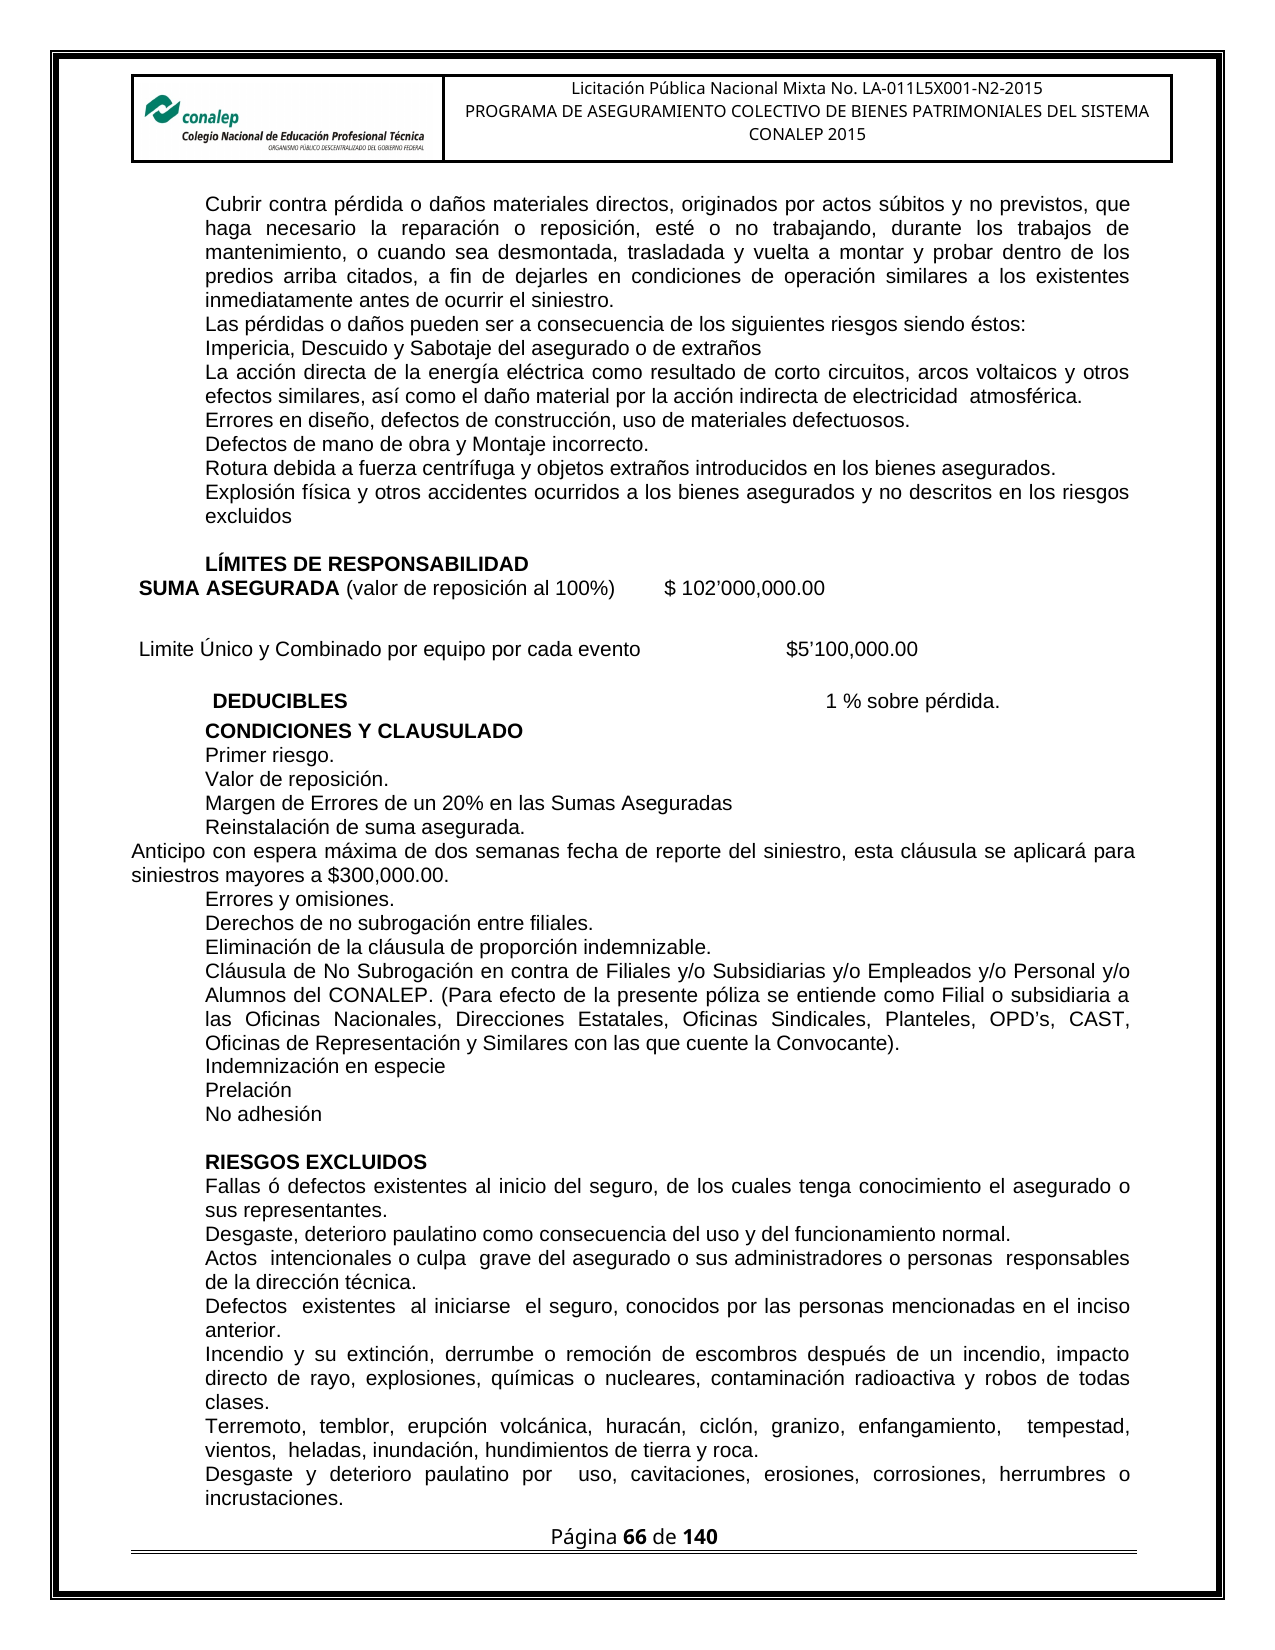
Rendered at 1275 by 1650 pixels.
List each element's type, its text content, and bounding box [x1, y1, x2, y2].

text Indemnización en especie [205, 1054, 1131, 1078]
text Valor de reposición. [205, 767, 1137, 791]
text Anticipo con espera máxima de dos semanas fecha de reporte del siniestro, esta cláusula se aplicará para siniestros mayores a $300,000.00. [131, 839, 1137, 887]
text Desgaste y deterioro paulatino por uso, cavitaciones, erosiones, corrosiones, herrumbres o incrustaciones. [205, 1462, 1131, 1509]
text Desgaste, deterioro paulatino como consecuencia del uso y del funcionamiento normal. [205, 1222, 1131, 1246]
text Primer riesgo. [205, 743, 1131, 767]
text LÍMITES DE RESPONSABILIDAD [205, 551, 1078, 575]
text Derechos de no subrogación entre filiales. [205, 911, 1137, 934]
text Fallas ó defectos existentes al inicio del seguro, de los cuales tenga conocimiento el asegurado o sus representantes. [205, 1174, 1131, 1222]
text No adhesión [205, 1102, 1137, 1126]
table_header DEDUCIBLES [131, 689, 587, 719]
text Las pérdidas o daños pueden ser a consecuencia de los siguientes riesgos siendo éstos: [205, 312, 1131, 336]
text Incendio y su extinción, derrumbe o remoción de escombros después de un incendio, impacto directo de rayo, explosiones, químicas o nucleares, contaminación radioactiva y robos de todas clases. [205, 1342, 1131, 1414]
table_header 1 % sobre pérdida. [587, 689, 1066, 719]
text Actos intencionales o culpa grave del asegurado o sus administradores o personas responsables de la dirección técnica. [205, 1246, 1131, 1294]
text Cubrir contra pérdida o daños materiales directos, originados por actos súbitos y no previstos, que haga necesario la reparación o reposición, esté o no trabajando, durante los trabajos de mantenimiento, o cuando sea desmontada, trasladada y vuelta a montar y probar dentro de los predios arriba citados, a fin de dejarles en condiciones de operación similares a los existentes inmediatamente antes de ocurrir el siniestro. [205, 192, 1131, 312]
text La acción directa de la energía eléctrica como resultado de corto circuitos, arcos voltaicos y otros efectos similares, así como el daño material por la acción indirecta de electricidad atmosférica. [205, 360, 1131, 408]
text Terremoto, temblor, erupción volcánica, huracán, ciclón, granizo, enfangamiento, tempestad, vientos, heladas, inundación, hundimientos de tierra y roca. [205, 1414, 1131, 1462]
text Explosión física y otros accidentes ocurridos a los bienes asegurados y no descritos en los riesgos excluidos [205, 479, 1131, 527]
table_cell Limite Único y Combinado por equipo por cada evento [131, 636, 738, 665]
text Reinstalación de suma asegurada. [205, 815, 1137, 839]
text Errores y omisiones. [205, 887, 1137, 911]
table_cell $5’100,000.00 [739, 636, 1038, 665]
text Defectos existentes al iniciarse el seguro, conocidos por las personas mencionadas en el inciso anterior. [205, 1294, 1131, 1342]
text Cláusula de No Subrogación en contra de Filiales y/o Subsidiarias y/o Empleados y/o Personal y/o Alumnos del CONALEP. (Para efecto de la presente póliza se entiende como Filial o subsidiaria a las Oficinas Nacionales, Direcciones Estatales, Oficinas Sindicales, Planteles, OPD’s, CAST, Oficinas de Representación y Similares con las que cuente la Convocante). [205, 958, 1131, 1054]
text Prelación [205, 1078, 1131, 1102]
text CONDICIONES Y CLAUSULADO [205, 719, 1078, 743]
text Rotura debida a fuerza centrífuga y objetos extraños introducidos en los bienes asegurados. [205, 456, 1131, 479]
text Impericia, Descuido y Sabotaje del asegurado o de extraños [205, 336, 1131, 360]
text Margen de Errores de un 20% en las Sumas Aseguradas [205, 791, 1131, 815]
text Errores en diseño, defectos de construcción, uso de materiales defectuosos. [205, 408, 1131, 432]
picture [134, 83, 434, 160]
table_header $ 102’000,000.00 [657, 575, 1136, 636]
table_header SUMA ASEGURADA (valor de reposición al 100%) [131, 575, 657, 636]
text Eliminación de la cláusula de proporción indemnizable. [205, 934, 1137, 958]
text Defectos de mano de obra y Montaje incorrecto. [205, 432, 1131, 456]
text RIESGOS EXCLUIDOS [205, 1150, 1131, 1174]
